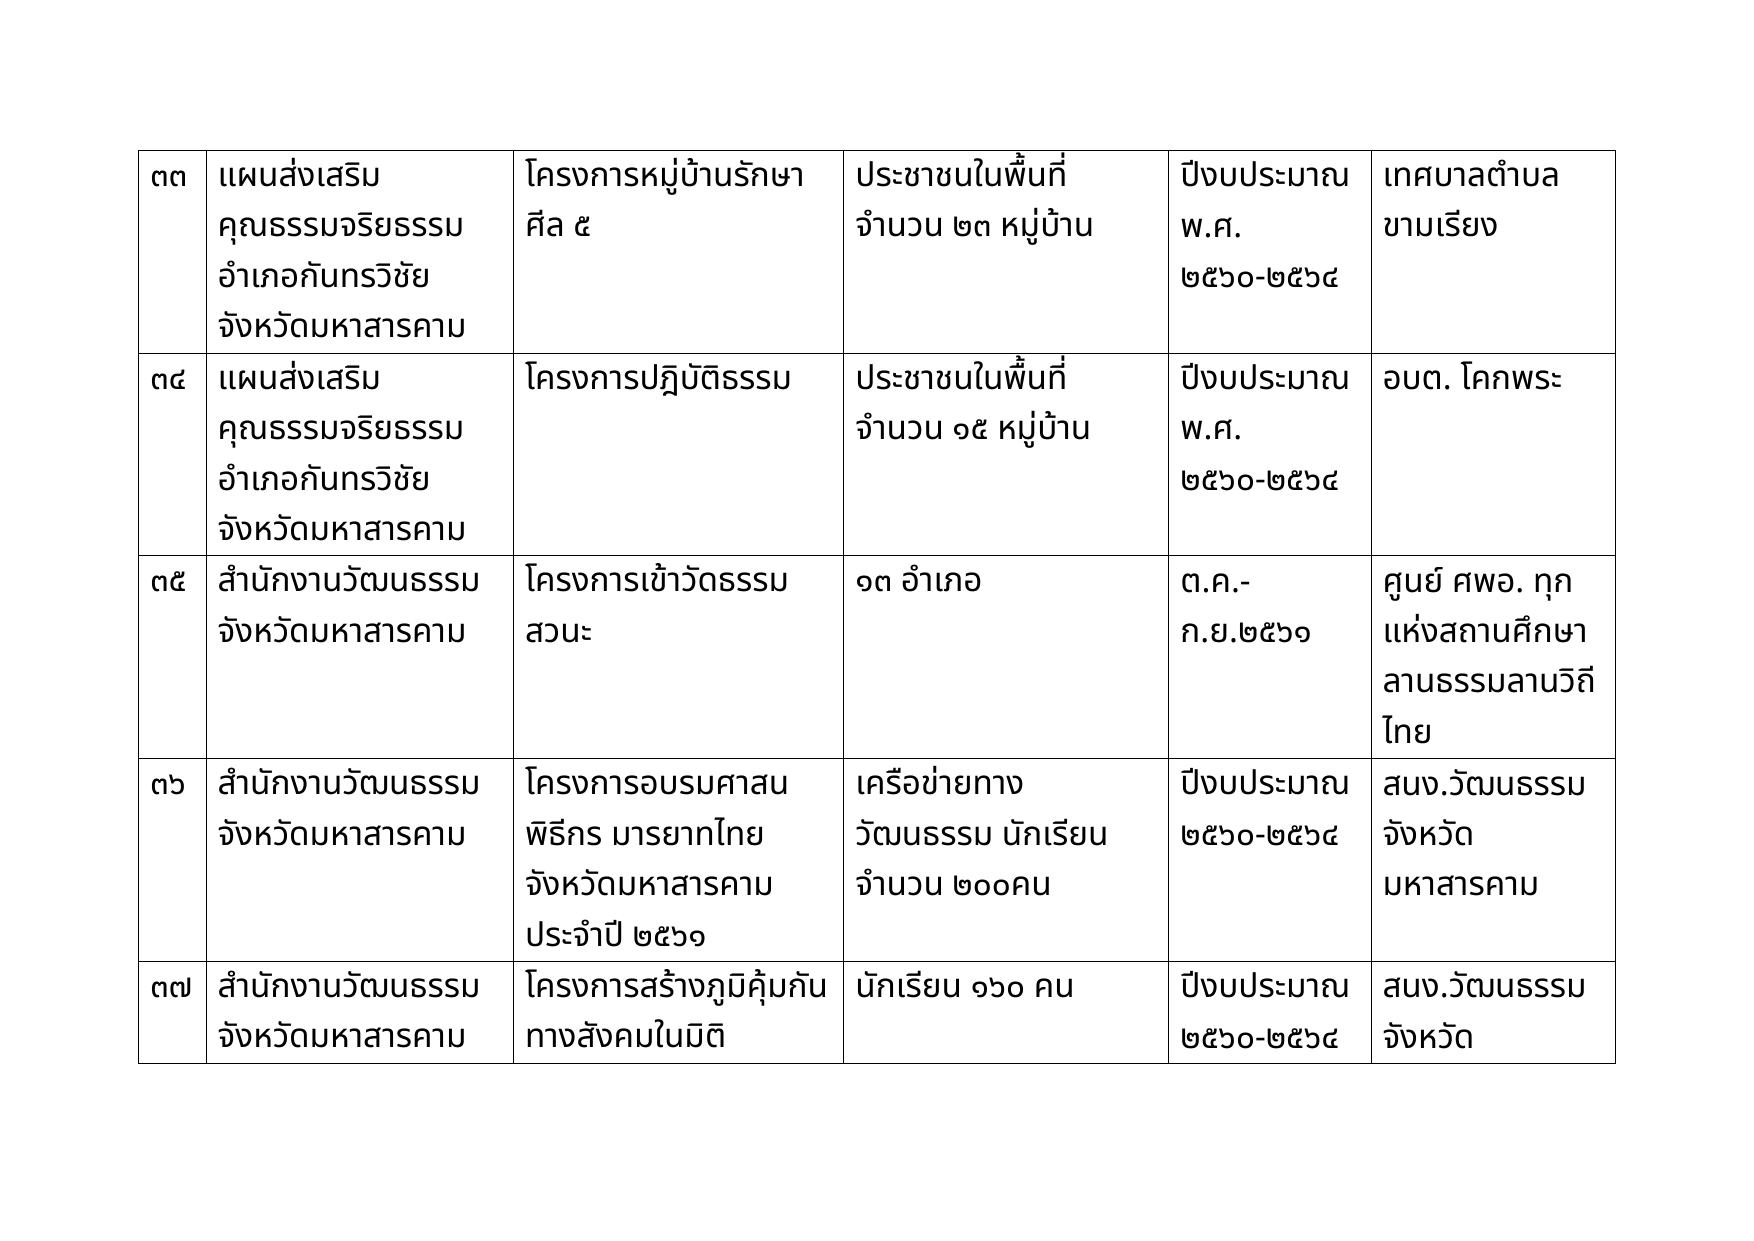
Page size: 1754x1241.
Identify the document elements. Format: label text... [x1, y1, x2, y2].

table_cell ปีงบประมาณ ๒๕๖๐-๒๕๖๔ [1169, 759, 1371, 961]
table_cell สนง.วัฒนธรรมจังหวัดมหาสารคาม [1372, 759, 1615, 961]
table_cell ศูนย์ ศพอ. ทุกแห่งสถานศึกษาลานธรรมลานวิถีไทย [1372, 556, 1615, 758]
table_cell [1372, 962, 1615, 1063]
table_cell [514, 962, 843, 1063]
table_cell โครงการหมู่บ้านรักษาศีล ๕ [514, 151, 843, 353]
table_cell ประชาชนในพื้นที่ จำนวน ๒๓ หมู่บ้าน [844, 151, 1168, 353]
table_cell โครงการเข้าวัดธรรมสวนะ [514, 556, 843, 758]
table_cell สำนักงานวัฒนธรรมจังหวัดมหาสารคาม [207, 759, 513, 961]
table_cell โครงการอบรมศาสนพิธีกร มารยาทไทย จังหวัดมหาสารคาม ประจำปี ๒๕๖๑ [514, 759, 843, 961]
table_cell ประชาชนในพื้นที่ จำนวน ๑๕ หมู่บ้าน [844, 354, 1168, 555]
table_cell ๓๔ [139, 354, 206, 555]
table_cell สำนักงานวัฒนธรรมจังหวัดมหาสารคาม [207, 556, 513, 758]
table_cell ปีงบประมาณ พ.ศ. ๒๕๖๐-๒๕๖๔ [1169, 354, 1371, 555]
table_cell นักเรียน ๑๖๐ คน [844, 962, 1168, 1063]
table_cell แผนส่งเสริมคุณธรรมจริยธรรม อำเภอกันทรวิชัยจังหวัดมหาสารคาม [207, 151, 513, 353]
table_cell เครือข่ายทางวัฒนธรรม นักเรียน จำนวน ๒๐๐คน [844, 759, 1168, 961]
table_cell โครงการปฎิบัติธรรม [514, 354, 843, 555]
table_cell ๓๓ [139, 151, 206, 353]
table_cell ๓๗ [139, 962, 206, 1063]
table_cell อบต. โคกพระ [1372, 354, 1615, 555]
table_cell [207, 962, 513, 1063]
table_cell ๑๓ อำเภอ [844, 556, 1168, 758]
table_cell แผนส่งเสริมคุณธรรมจริยธรรม อำเภอกันทรวิชัยจังหวัดมหาสารคาม [207, 354, 513, 555]
table_cell ๓๖ [139, 759, 206, 961]
table_cell ต.ค.-ก.ย.๒๕๖๑ [1169, 556, 1371, 758]
table_cell เทศบาลตำบลขามเรียง [1372, 151, 1615, 353]
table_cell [1169, 151, 1371, 353]
table_cell ๓๕ [139, 556, 206, 758]
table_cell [1169, 962, 1371, 1063]
